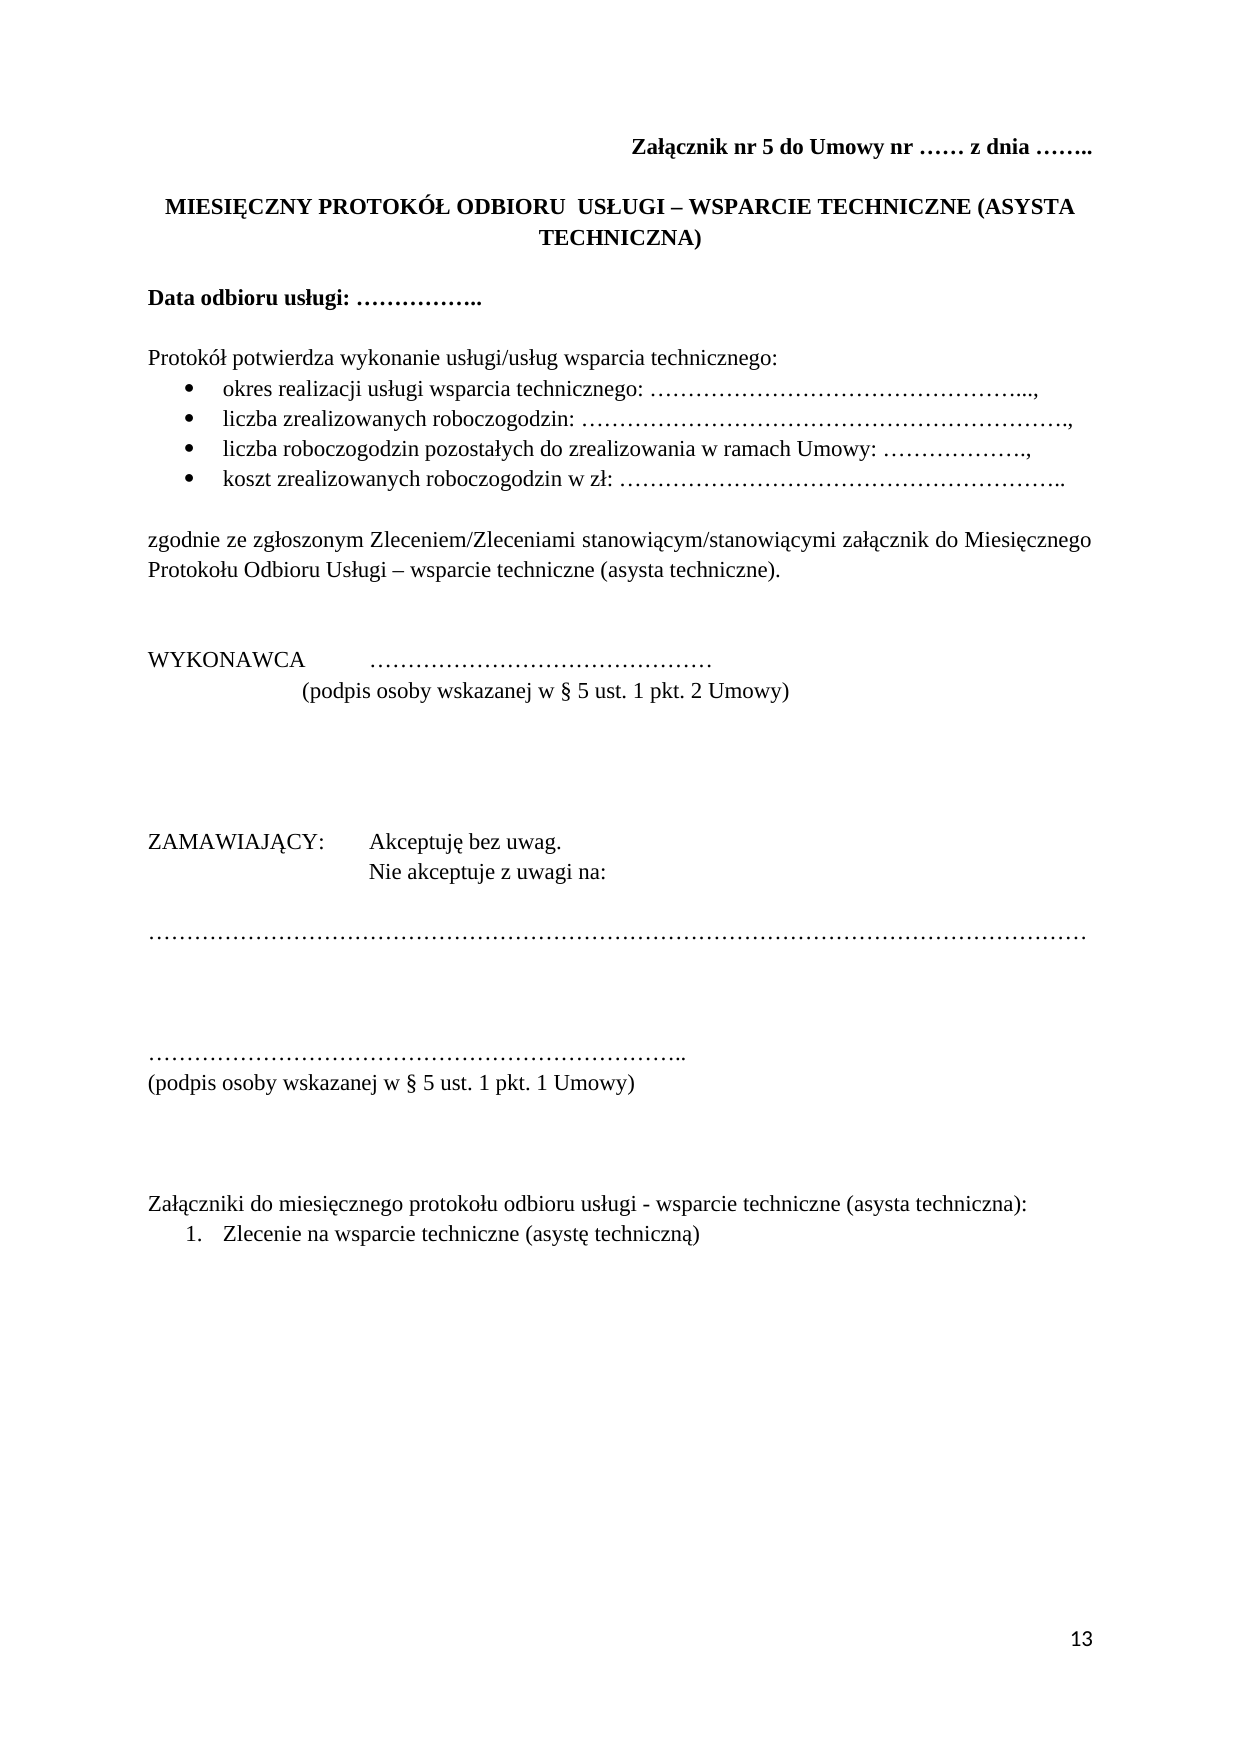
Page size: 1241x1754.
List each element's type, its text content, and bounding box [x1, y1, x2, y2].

text zgodnie ze zgłoszonym Zleceniem/Zleceniami stanowiącym/stanowiącymi załącznik do Miesięcznego Protokołu Odbioru Usługi – wsparcie techniczne (asysta techniczne). [148, 526, 1093, 582]
list liczba roboczogodzin pozostałych do zrealizowania w ramach Umowy: ………………., [185, 435, 1093, 461]
text …………………………………………………………………………………………………………… [148, 918, 1093, 945]
text …………………………………………………………….. [148, 1039, 1093, 1066]
text (podpis osoby wskazanej w § 5 ust. 1 pkt. 2 Umowy) [148, 677, 1093, 703]
text MIESIĘCZNY PROTOKÓŁ ODBIORU USŁUGI – WSPARCIE TECHNICZNE (ASYSTA TECHNICZNA) [148, 193, 1093, 250]
list liczba zrealizowanych roboczogodzin: ………………………………………………………., [185, 405, 1093, 431]
list okres realizacji usługi wsparcia technicznego: …………………………………………..., [185, 374, 1093, 401]
text WYKONAWCA ……………………………………… [148, 646, 1093, 673]
text (podpis osoby wskazanej w § 5 ust. 1 pkt. 1 Umowy) [148, 1069, 1093, 1096]
text Załączniki do miesięcznego protokołu odbioru usługi - wsparcie techniczne (asysta techniczna): [148, 1190, 1093, 1217]
text Protokół potwierdza wykonanie usługi/usług wsparcia technicznego: [148, 344, 1093, 371]
text ZAMAWIAJĄCY: Akceptuję bez uwag. [148, 828, 1093, 854]
text Nie akceptuje z uwagi na: [368, 858, 1093, 884]
text Data odbioru usługi: …………….. [148, 284, 1093, 310]
list koszt zrealizowanych roboczogodzin w zł: ………………………………………………….. [185, 465, 1093, 492]
text Załącznik nr 5 do Umowy nr …… z dnia …….. [148, 133, 1093, 159]
list Zlecenie na wsparcie techniczne (asystę techniczną) [185, 1220, 1093, 1247]
